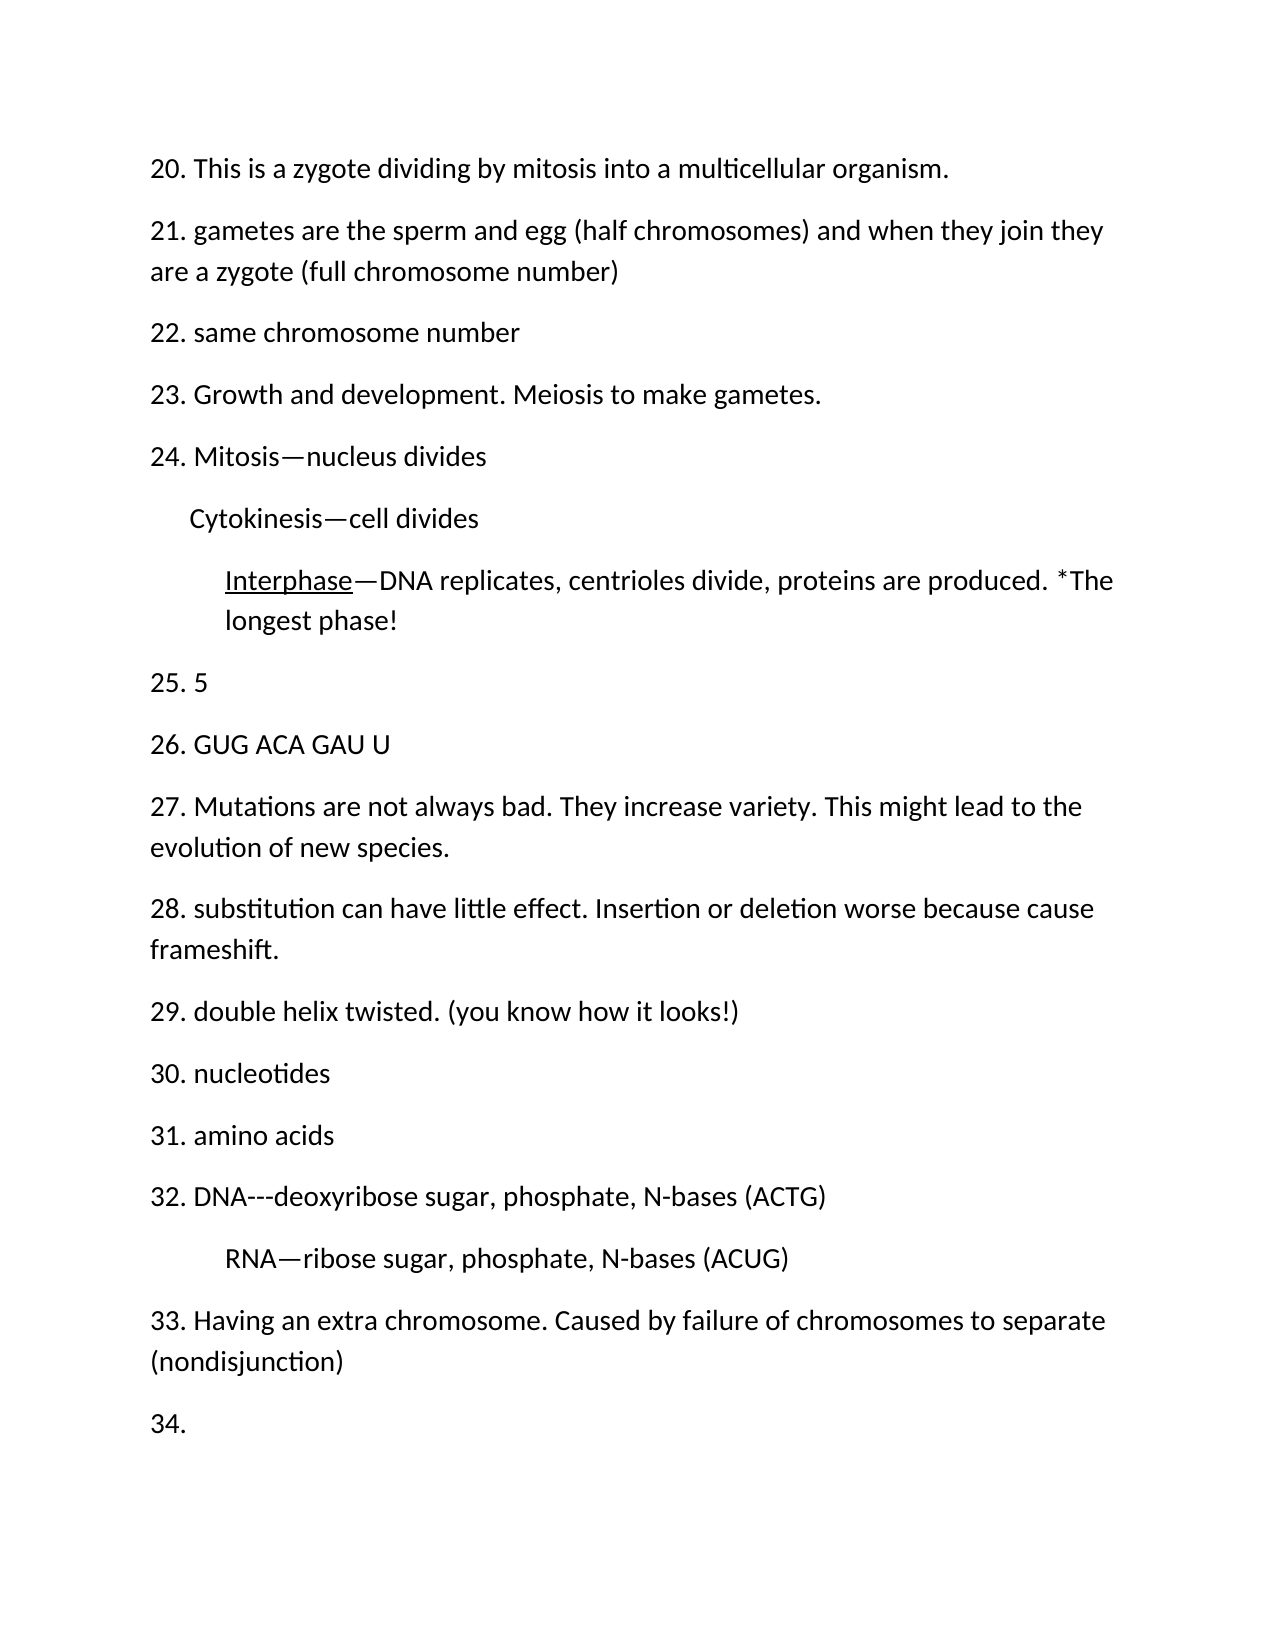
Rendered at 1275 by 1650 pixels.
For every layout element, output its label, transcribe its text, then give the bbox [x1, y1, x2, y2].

text 20. This is a zygote dividing by mitosis into a multicellular organism. [150, 150, 1125, 186]
text Cytokinesis—cell divides [150, 500, 1125, 535]
text 28. substitution can have little effect. Insertion or deletion worse because cause frameshift. [150, 891, 1125, 967]
text 30. nucleotides [150, 1055, 1125, 1091]
text 25. 5 [150, 664, 1125, 700]
text 32. DNA---deoxyribose sugar, phosphate, N-bases (ACTG) [150, 1178, 1125, 1214]
text 24. Mitosis—nucleus divides [150, 438, 1125, 474]
text 22. same chromosome number [150, 314, 1125, 350]
text 33. Having an extra chromosome. Caused by failure of chromosomes to separate (nondisjunction) [150, 1302, 1125, 1379]
text 27. Mutations are not always bad. They increase variety. This might lead to the evolution of new species. [150, 788, 1125, 864]
text 31. amino acids [150, 1117, 1125, 1152]
text 21. gametes are the sperm and egg (half chromosomes) and when they join they are a zygote (full chromosome number) [150, 212, 1125, 288]
text 34. [150, 1405, 1125, 1440]
text 26. GUG ACA GAU U [150, 726, 1125, 762]
text 23. Growth and development. Meiosis to make gametes. [150, 376, 1125, 412]
text 29. double helix twisted. (you know how it looks!) [150, 993, 1125, 1029]
text RNA—ribose sugar, phosphate, N-bases (ACUG) [150, 1240, 1125, 1276]
text Interphase—DNA replicates, centrioles divide, proteins are produced. *The longest phase! [225, 562, 1125, 638]
